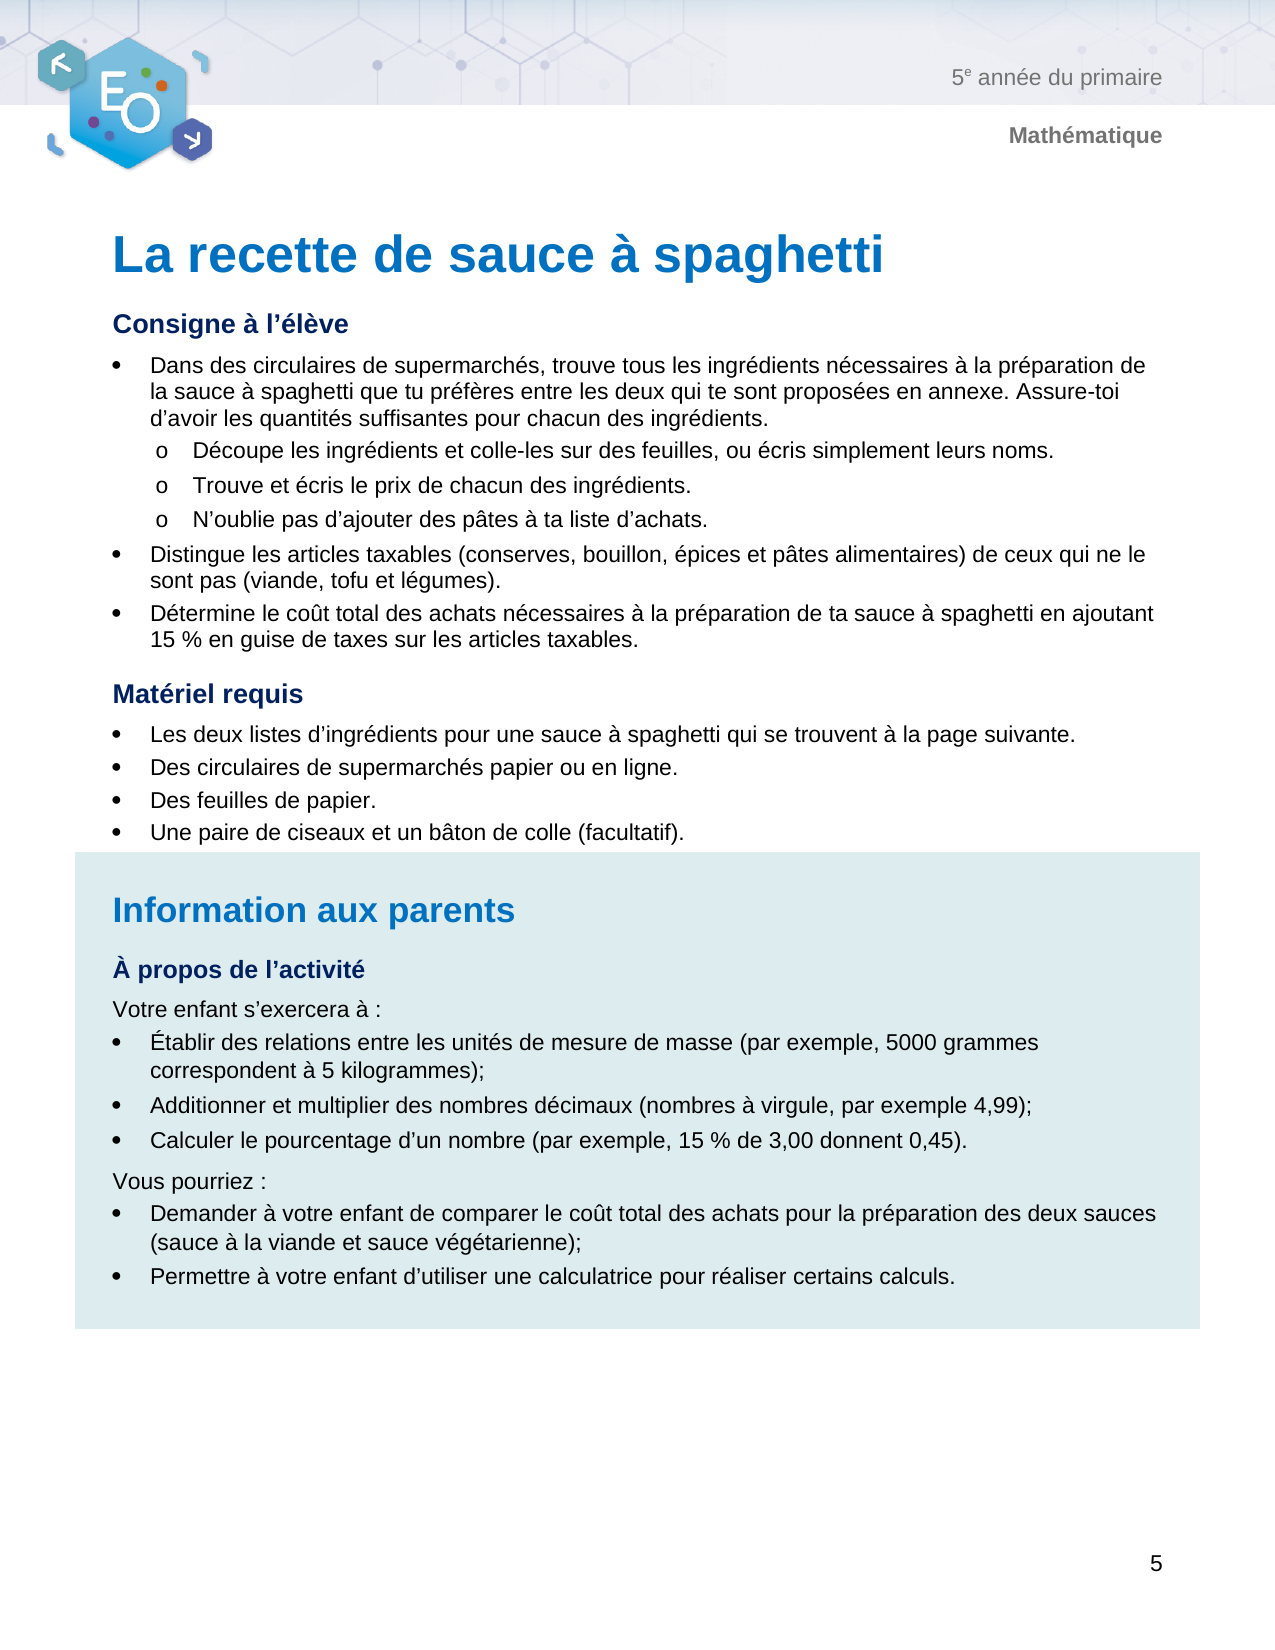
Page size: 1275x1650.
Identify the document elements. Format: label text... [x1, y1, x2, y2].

text Découpe les ingrédients et colle-les sur des feuilles, ou écris simplement leurs noms. [155, 437, 1162, 466]
text Trouve et écris le prix de chacun des ingrédients. [155, 472, 1162, 500]
text Les deux listes d’ingrédients pour une sauce à spaghetti qui se trouvent à la page suivante. [112, 721, 1162, 748]
text Matériel requis [112, 678, 1083, 709]
text N’oublie pas d’ajouter des pâtes à ta liste d’achats. [155, 506, 1162, 535]
text Dans des circulaires de supermarchés, trouve tous les ingrédients nécessaires à la préparation de la sauce à spaghetti que tu préfères entre les deux qui te sont proposées en annexe. Assure-toi d’avoir les quantités suffisantes pour chacun des ingrédients. [112, 352, 1162, 431]
picture [0, 0, 1275, 189]
text Consigne à l’élève [112, 308, 1162, 339]
text Des feuilles de papier. [112, 787, 1162, 813]
table_header Information aux parents À propos de l’activité Votre enfant s’exercera à : Établir des relations entre les unités de mesure de masse (par exemple, 5000 grammes correspondent à 5 kilogrammes); Additionner et multiplier des nombres décimaux (nombres à virgule, par exemple 4,99); Calculer le pourcentage d’un nombre (par exemple, 15 % de 3,00 donnent 0,45). Vous pourriez : Demander à votre enfant de comparer le coût total des achats pour la préparation des deux sauces (sauce à la viande et sauce végétarienne); Permettre à votre enfant d’utiliser une calculatrice pour réaliser certains calculs. [75, 852, 1200, 1329]
text La recette de sauce à spaghetti [112, 223, 1162, 283]
text Détermine le coût total des achats nécessaires à la préparation de ta sauce à spaghetti en ajoutant 15 % en guise de taxes sur les articles taxables. [112, 600, 1162, 653]
text Mathématique [112, 122, 1162, 148]
text Des circulaires de supermarchés papier ou en ligne. [112, 754, 1162, 780]
text Distingue les articles taxables (conserves, bouillon, épices et pâtes alimentaires) de ceux qui ne le sont pas (viande, tofu et légumes). [112, 541, 1162, 594]
text Une paire de ciseaux et un bâton de colle (facultatif). [112, 819, 1162, 846]
